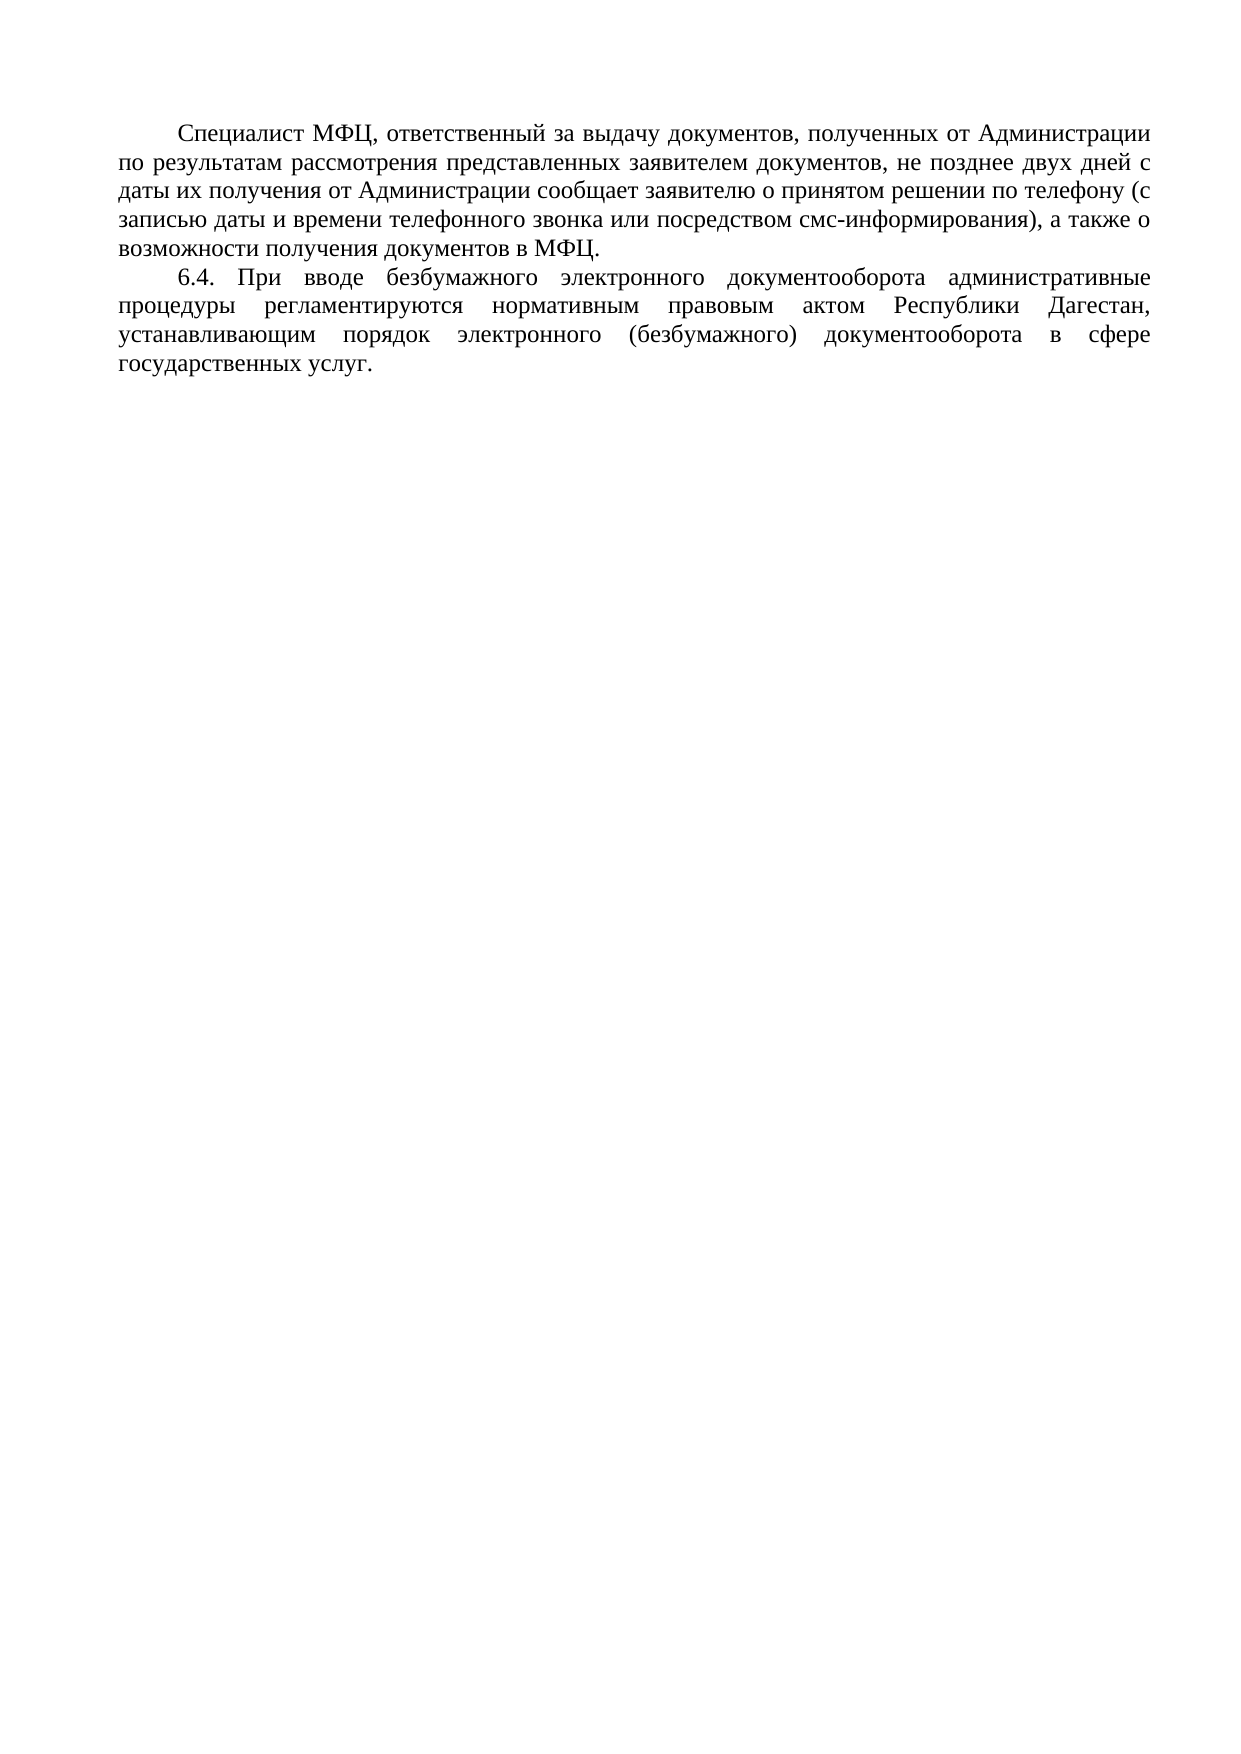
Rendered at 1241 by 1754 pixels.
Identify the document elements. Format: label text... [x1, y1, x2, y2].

text 6.4. При вводе безбумажного электронного документооборота административные процедуры регламентируются нормативным правовым актом Республики Дагестан, устанавливающим порядок электронного (безбумажного) документооборота в сфере государственных услуг. [118, 262, 1152, 377]
text Специалист МФЦ, ответственный за выдачу документов, полученных от Администрации по результатам рассмотрения представленных заявителем документов, не позднее двух дней с даты их получения от Администрации сообщает заявителю о принятом решении по телефону (с записью даты и времени телефонного звонка или посредством смс-информирования), а также о возможности получения документов в МФЦ. [118, 118, 1152, 262]
